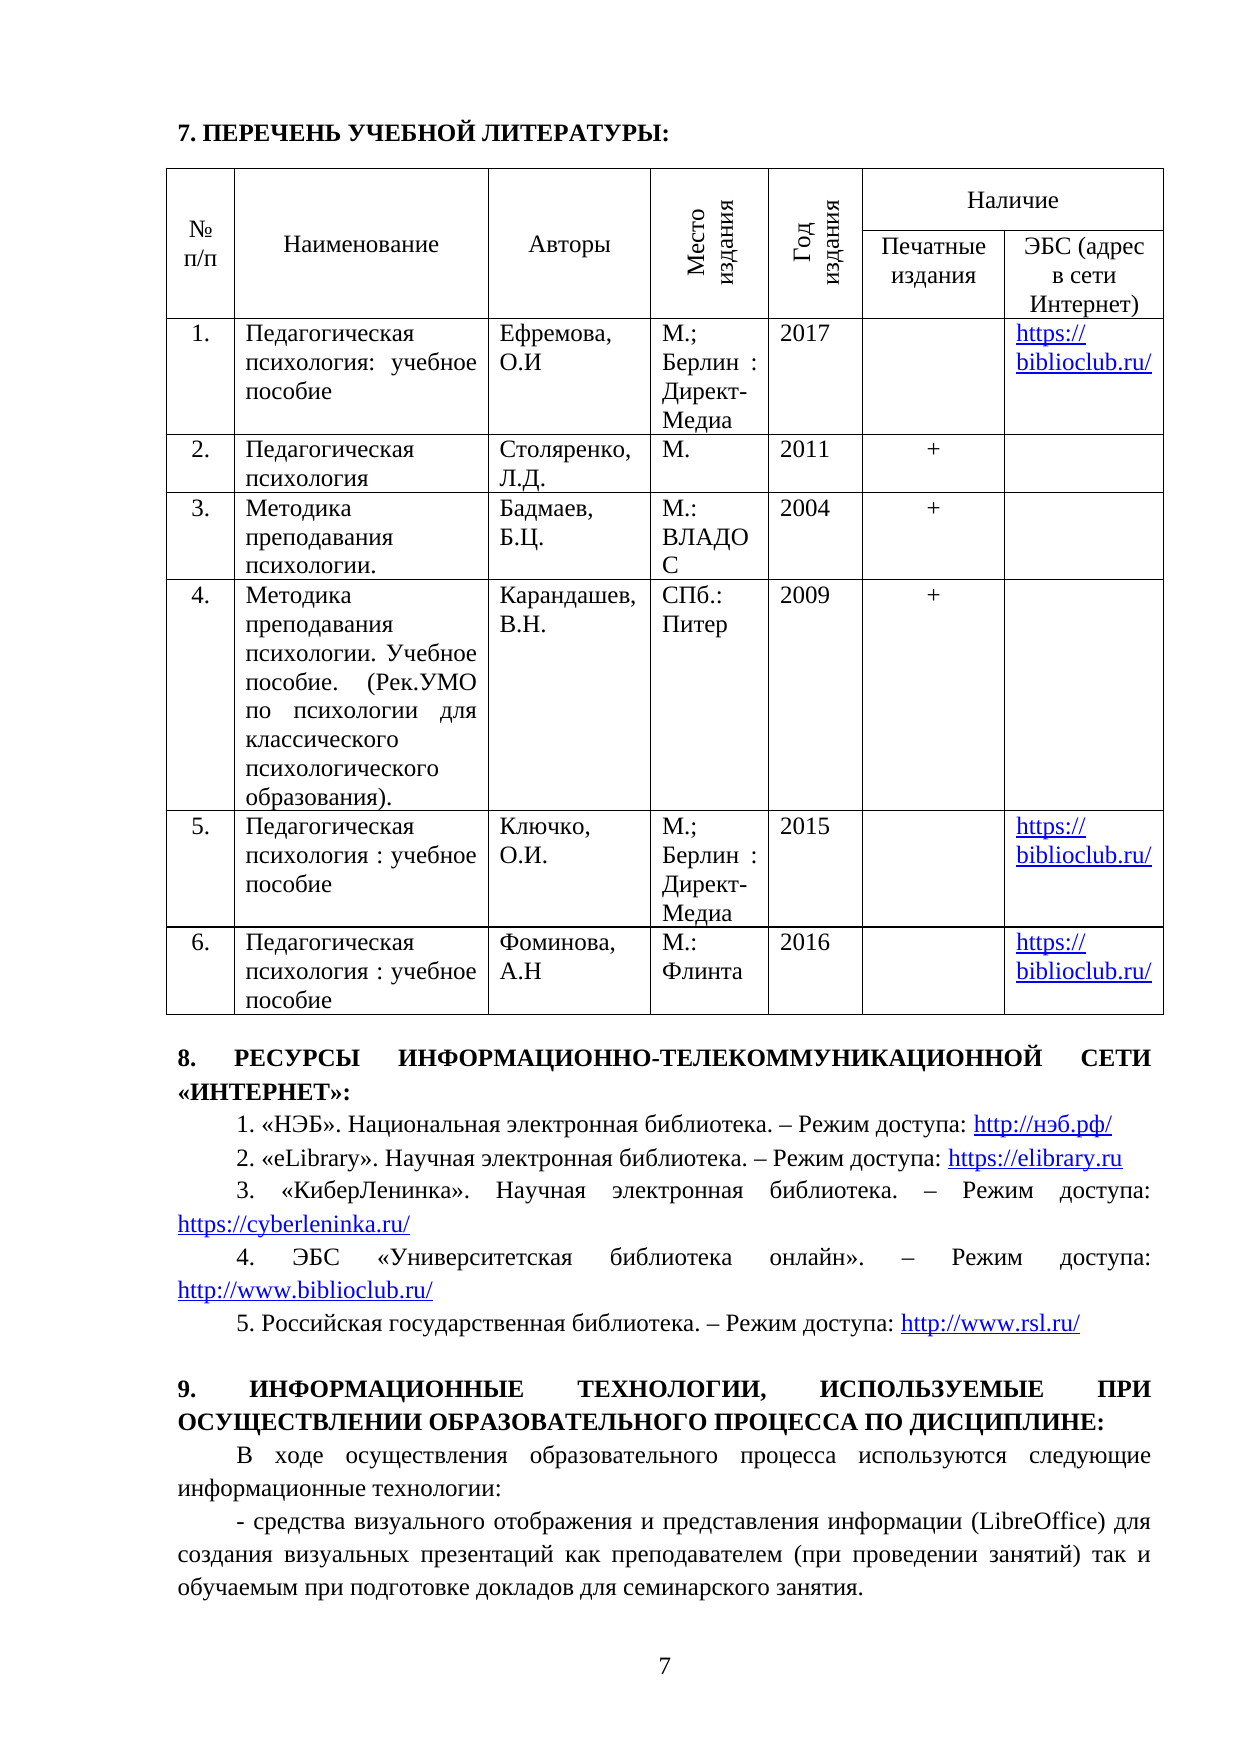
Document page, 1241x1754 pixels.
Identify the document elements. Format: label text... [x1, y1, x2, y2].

text - средства визуального отображения и представления информации (LibreOffice) для создания визуальных презентаций как преподавателем (при проведении занятий) так и обучаемым при подготовке докладов для семинарского занятия. [177, 1506, 1152, 1601]
table_cell [863, 811, 1004, 926]
table_cell Ефремова, О.И [489, 319, 650, 433]
table_cell М. [651, 435, 768, 492]
table_cell + [863, 580, 1004, 810]
table_cell 3. [167, 493, 234, 579]
table_cell Карандашев, В.Н. [489, 580, 650, 810]
table_cell + [863, 435, 1004, 492]
table_cell Фоминова, А.Н [489, 928, 650, 1014]
table_cell М.: ВЛАДОС [651, 493, 768, 579]
table_cell М.; Берлин : Директ-Медиа [651, 811, 768, 926]
table_cell 2004 [769, 493, 862, 579]
table_cell [863, 928, 1004, 1014]
text 4. ЭБС «Университетская библиотека онлайн». – Режим доступа: http://www.biblioclub.ru/ [177, 1242, 1152, 1303]
table_cell Педагогическая психология : учебное пособие [235, 928, 488, 1014]
text 5. Российская государственная библиотека. – Режим доступа: http://www.rsl.ru/ [177, 1308, 1152, 1336]
table_cell https://biblioclub.ru/ [1005, 928, 1163, 1014]
table_cell [1005, 580, 1163, 810]
table_cell 2016 [769, 928, 862, 1014]
table_header Год издания [769, 169, 862, 317]
table_cell Педагогическая психология: учебное пособие [235, 319, 488, 433]
table_cell [1005, 435, 1163, 492]
table_cell 1. [167, 319, 234, 433]
table_cell 2011 [769, 435, 862, 492]
text 2. «eLibrary». Научная электронная библиотека. – Режим доступа: https://elibrary.ru [177, 1143, 1152, 1171]
table_cell 2015 [769, 811, 862, 926]
table_cell СПб.: Питер [651, 580, 768, 810]
text 3. «КиберЛенинка». Научная электронная библиотека. – Режим доступа: https://cyberleninka.ru/ [177, 1176, 1152, 1237]
table_cell [1005, 493, 1163, 579]
table_cell Бадмаев, Б.Ц. [489, 493, 650, 579]
table_cell ЭБС (адрес в сети Интернет) [1005, 231, 1163, 317]
table_cell + [863, 493, 1004, 579]
table_cell [863, 319, 1004, 433]
list 7. ПЕРЕЧЕНЬ УЧЕБНОЙ ЛИТЕРАТУРЫ: [177, 118, 1152, 147]
table_cell Печатные издания [863, 231, 1004, 317]
table_cell Методика преподавания психологии. [235, 493, 488, 579]
table_cell М.: Флинта [651, 928, 768, 1014]
table_header № п/п [167, 169, 234, 317]
table_cell Педагогическая психология [235, 435, 488, 492]
table_cell М.; Берлин : Директ-Медиа [651, 319, 768, 433]
table_cell 6. [167, 928, 234, 1014]
table_cell 4. [167, 580, 234, 810]
table_cell Педагогическая психология : учебное пособие [235, 811, 488, 926]
table_cell Столяренко, Л.Д. [489, 435, 650, 492]
table_cell https://biblioclub.ru/ [1005, 811, 1163, 926]
text 8. Ресурсы информационно-телекоммуникационной сети «Интернет»: [177, 1043, 1152, 1105]
table_header Наименование [235, 169, 488, 317]
table_cell Ключко, О.И. [489, 811, 650, 926]
text 1. «НЭБ». Национальная электронная библиотека. – Режим доступа: http://нэб.рф/ [177, 1109, 1152, 1138]
table_header Авторы [489, 169, 650, 317]
table_header Наличие [863, 169, 1163, 230]
table_cell 2017 [769, 319, 862, 433]
table_cell https://biblioclub.ru/ [1005, 319, 1163, 433]
table_header Место издания [651, 169, 768, 317]
table_cell 2009 [769, 580, 862, 810]
table_cell 5. [167, 811, 234, 926]
text В ходе осуществления образовательного процесса используются следующие информационные технологии: [177, 1440, 1152, 1502]
text 9. ИНФОРМАЦИОННЫЕ ТЕХНОЛОГИИ, ИСПОЛЬЗУЕМЫЕ ПРИ ОСУЩЕСТВЛЕНИИ ОБРАЗОВАТЕЛЬНОГО ПРОЦЕССА ПО ДИСЦИПЛИНЕ: [177, 1374, 1152, 1436]
table_cell 2. [167, 435, 234, 492]
table_cell Методика преподавания психологии. Учебное пособие. (Рек.УМО по психологии для классического психологического образования). [235, 580, 488, 810]
